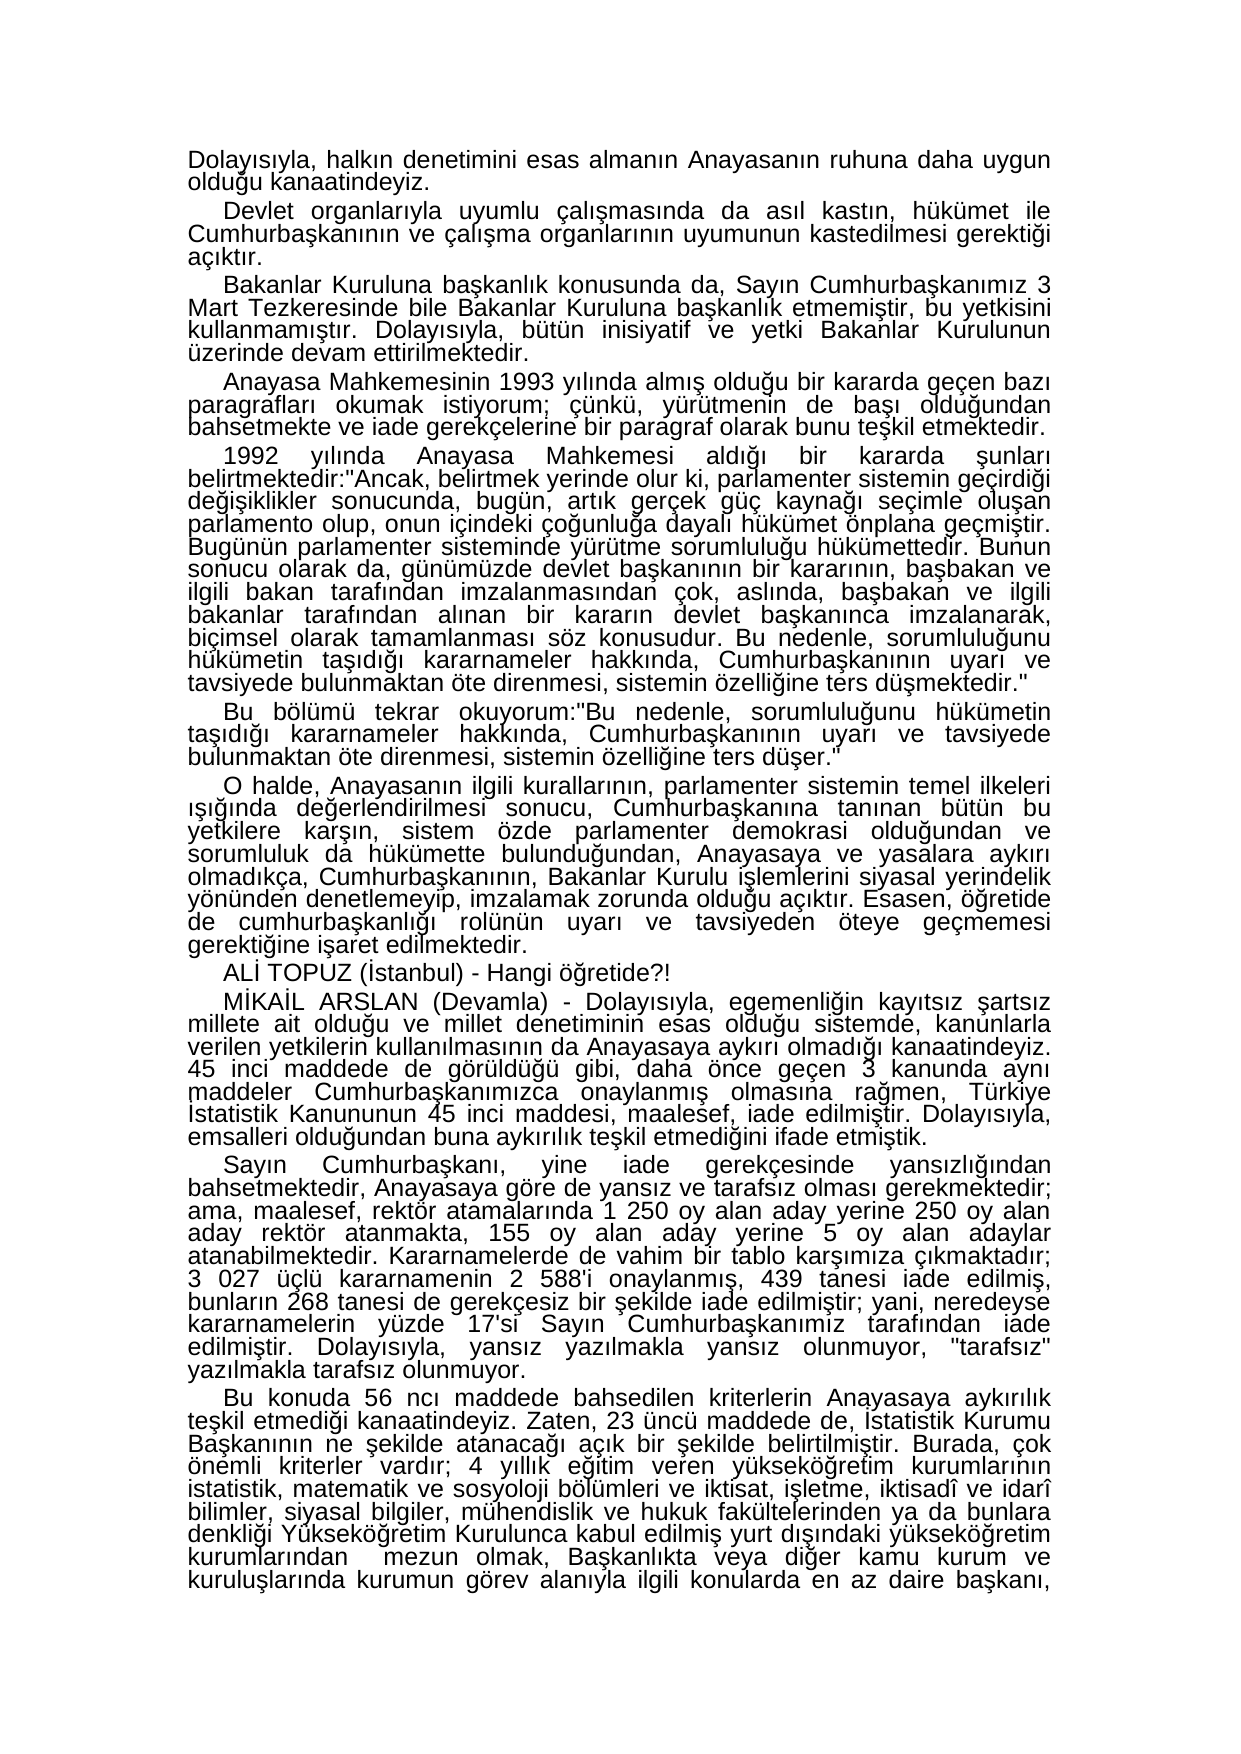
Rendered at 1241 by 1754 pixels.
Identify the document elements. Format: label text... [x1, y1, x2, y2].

text Bu bölümü tekrar okuyorum:"Bu nedenle, sorumluluğunu hükümetin taşıdığı kararnameler hakkında, Cumhurbaşkanının uyarı ve tavsiyede bulunmaktan öte direnmesi, sistemin özelliğine ters düşer." [187, 702, 1053, 770]
text Anayasa Mahkemesinin 1993 yılında almış olduğu bir kararda geçen bazı paragrafları okumak istiyorum; çünkü, yürütmenin de başı olduğundan bahsetmekte ve iade gerekçelerine bir paragraf olarak bunu teşkil etmektedir. [187, 372, 1053, 440]
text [187, 1388, 1053, 1593]
text Devlet organlarıyla uyumlu çalışmasında da asıl kastın, hükümet ile Cumhurbaşkanının ve çalışma organlarının uyumunun kastedilmesi gerektiği açıktır. [187, 201, 1053, 269]
text ALİ TOPUZ (İstanbul) - Hangi öğretide?! [458, 964, 1053, 986]
text Sayın Cumhurbaşkanı, yine iade gerekçesinde yansızlığından bahsetmektedir, Anayasaya göre de yansız ve tarafsız olması gerekmektedir; ama, maalesef, rektör atamalarında 1 250 oy alan aday yerine 250 oy alan aday rektör atanmakta, 155 oy alan aday yerine 5 oy alan adaylar atanabilmektedir. Kararnamelerde de vahim bir tablo karşımıza çıkmaktadır; 3 027 üçlü kararnamenin 2 588'i onaylanmış, 439 tanesi iade edilmiş, bunların 268 tanesi de gerekçesiz bir şekilde iade edilmiştir; yani, neredeyse kararnamelerin yüzde 17'si Sayın Cumhurbaşkanımız tarafından iade edilmiştir. Dolayısıyla, yansız yazılmakla yansız olunmuyor, "tarafsız" yazılmakla tarafsız olunmuyor. [187, 1156, 1053, 1383]
text O halde, Anayasanın ilgili kurallarının, parlamenter sistemin temel ilkeleri ışığında değerlendirilmesi sonucu, Cumhurbaşkanına tanınan bütün bu yetkilere karşın, sistem özde parlamenter demokrasi olduğundan ve sorumluluk da hükümette bulunduğundan, Anayasaya ve yasalara aykırı olmadıkça, Cumhurbaşkanının, Bakanlar Kurulu işlemlerini siyasal yerindelik yönünden denetlemeyip, imzalamak zorunda olduğu açıktır. Esasen, öğretide de cumhurbaşkanlığı rolünün uyarı ve tavsiyeden öteye geçmemesi gerektiğine işaret edilmektedir. [187, 776, 1053, 958]
text ALİ TOPUZ (İstanbul) - Hangi öğretide?! [187, 964, 364, 986]
text MİKAİL ARSLAN (Devamla) - Dolayısıyla, egemenliğin kayıtsız şartsız millete ait olduğu ve millet denetiminin esas olduğu sistemde, kanunlarla verilen yetkilerin kullanılmasının da Anayasaya aykırı olmadığı kanaatindeyiz. 45 inci maddede de görüldüğü gibi, daha önce geçen 3 kanunda aynı maddeler Cumhurbaşkanımızca onaylanmış olmasına rağmen, Türkiye İstatistik Kanununun 45 inci maddesi, maalesef, iade edilmiştir. Dolayısıyla, emsalleri olduğundan buna aykırılık teşkil etmediğini ifade etmiştik. [187, 992, 1053, 1149]
text 1992 yılında Anayasa Mahkemesi aldığı bir kararda şunları belirtmektedir:"Ancak, belirtmek yerinde olur ki, parlamenter sistemin geçirdiği değişiklikler sonucunda, bugün, artık gerçek güç kaynağı seçimle oluşan parlamento olup, onun içindeki çoğunluğa dayalı hükümet önplana geçmiştir. Bugünün parlamenter sisteminde yürütme sorumluluğu hükümettedir. Bunun sonucu olarak da, günümüzde devlet başkanının bir kararının, başbakan ve ilgili bakan tarafından imzalanmasından çok, aslında, başbakan ve ilgili bakanlar tarafından alınan bir kararın devlet başkanınca imzalanarak, biçimsel olarak tamamlanması söz konusudur. Bu nedenle, sorumluluğunu hükümetin taşıdığı kararnameler hakkında, Cumhurbaşkanının uyarı ve tavsiyede bulunmaktan öte direnmesi, sistemin özelliğine ters düşmektedir." [187, 446, 1053, 696]
text Bakanlar Kuruluna başkanlık konusunda da, Sayın Cumhurbaşkanımız 3 Mart Tezkeresinde bile Bakanlar Kuruluna başkanlık etmemiştir, bu yetkisini kullanmamıştır. Dolayısıyla, bütün inisiyatif ve yetki Bakanlar Kurulunun üzerinde devam ettirilmektedir. [187, 275, 1053, 366]
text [187, 150, 1053, 195]
